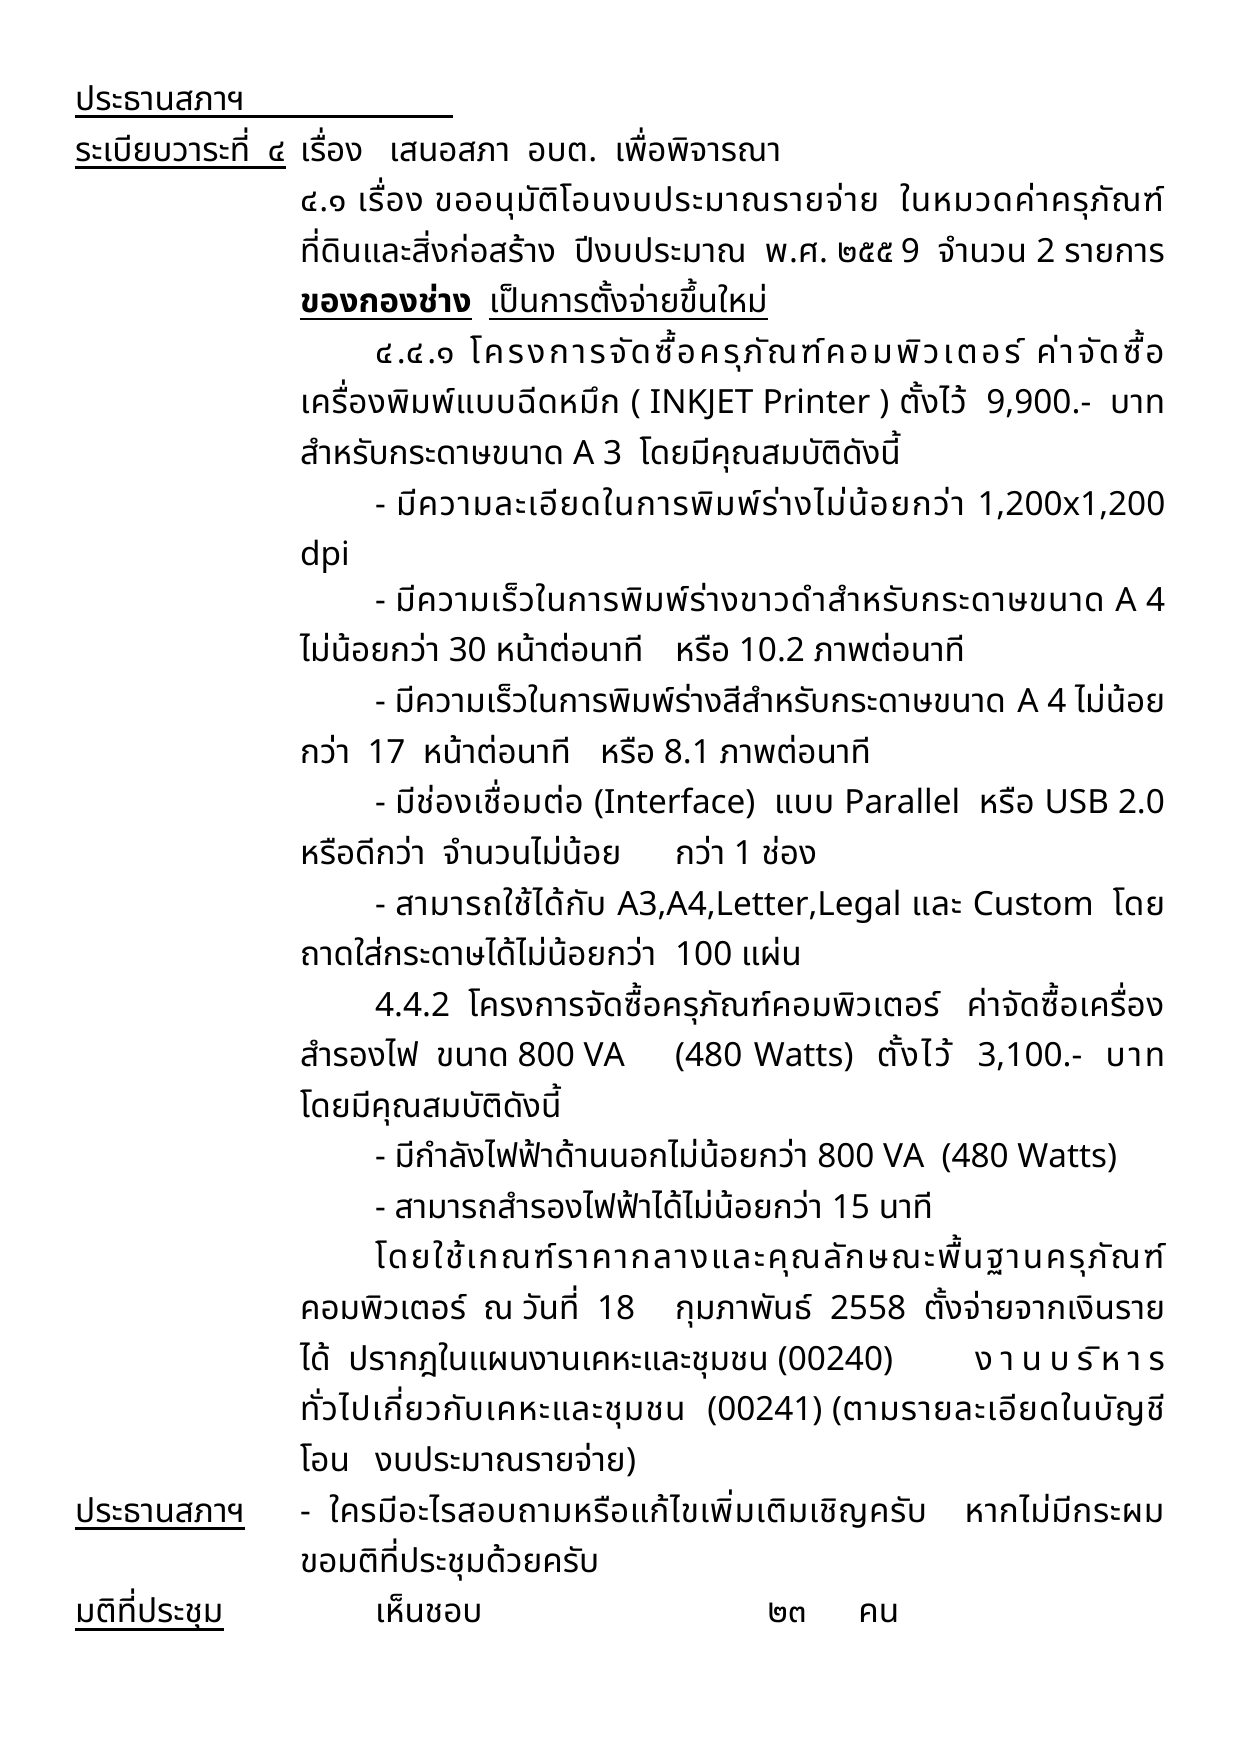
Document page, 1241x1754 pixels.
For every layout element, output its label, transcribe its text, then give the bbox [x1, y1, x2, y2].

text ๔.๔.๑ โครงการจัดซื้อครุภัณฑ์คอมพิวเตอร์ ค่าจัดซื้อเครื่องพิมพ์แบบฉีดหมึก ( INKJET Printer ) ตั้งไว้ 9,900.- บาท สำหรับกระดาษขนาด A 3 โดยมีคุณสมบัติดังนี้ [300, 328, 1165, 479]
text ๔.๑ เรื่อง ขออนุมัติโอนงบประมาณรายจ่าย ในหมวดค่าครุภัณฑ์ที่ดินและสิ่งก่อสร้าง ปีงบประมาณ พ.ศ. ๒๕๕9 จำนวน 2 รายการ ของกองช่าง เป็นการตั้งจ่ายขึ้นใหม่ [300, 176, 1165, 328]
text ประธานสภาฯ - ใครมีอะไรสอบถามหรือแก้ไขเพิ่มเติมเชิญครับ หากไม่มีกระผมขอมติที่ประชุมด้วยครับ [75, 1486, 1165, 1587]
text - มีความเร็วในการพิมพ์ร่างขาวดำสำหรับกระดาษขนาด A 4 ไม่น้อยกว่า 30 หน้าต่อนาที หรือ 10.2 ภาพต่อนาที [297, 576, 1165, 677]
text ประธานสภาฯ [75, 75, 1165, 125]
text 4.4.2 โครงการจัดซื้อครุภัณฑ์คอมพิวเตอร์ ค่าจัดซื้อเครื่องสำรองไฟ ขนาด 800 VA (480 Watts) ตั้งไว้ 3,100.- บาท โดยมีคุณสมบัติดังนี้ [297, 981, 1165, 1132]
text โดยใช้เกณฑ์ราคากลางและคุณลักษณะพื้นฐานครุภัณฑ์คอมพิวเตอร์ ณ วันที่ 18 กุมภาพันธ์ 2558 ตั้งจ่ายจากเงินรายได้ ปรากฎในแผนงานเคหะและชุมชน (00240) งานบริหารทั่วไปเกี่ยวกับเคหะและชุมชน (00241) (ตามรายละเอียดในบัญชีโอน งบประมาณรายจ่าย) [297, 1233, 1165, 1486]
text ระเบียบวาระที่ ๔ เรื่อง เสนอสภา อบต. เพื่อพิจารณา [75, 125, 1165, 176]
text - สามารถใช้ได้กับ A3,A4,Letter,Legal และ Custom โดยถาดใส่กระดาษได้ไม่น้อยกว่า 100 แผ่น [297, 879, 1165, 981]
text มติที่ประชุม เห็นชอบ ๒๓ คน [75, 1587, 1165, 1638]
text - มีความเร็วในการพิมพ์ร่างสีสำหรับกระดาษขนาด A 4 ไม่น้อยกว่า 17 หน้าต่อนาที หรือ 8.1 ภาพต่อนาที [297, 677, 1165, 778]
text - มีความละเอียดในการพิมพ์ร่างไม่น้อยกว่า 1,200x1,200 dpi [300, 479, 1165, 576]
text - สามารถสำรองไฟฟ้าได้ไม่น้อยกว่า 15 นาที [297, 1183, 1165, 1233]
text - มีกำลังไฟฟ้าด้านนอกไม่น้อยกว่า 800 VA (480 Watts) [297, 1132, 1165, 1183]
text - มีช่องเชื่อมต่อ (Interface) แบบ Parallel หรือ USB 2.0 หรือดีกว่า จำนวนไม่น้อย กว่า 1 ช่อง [297, 778, 1165, 879]
